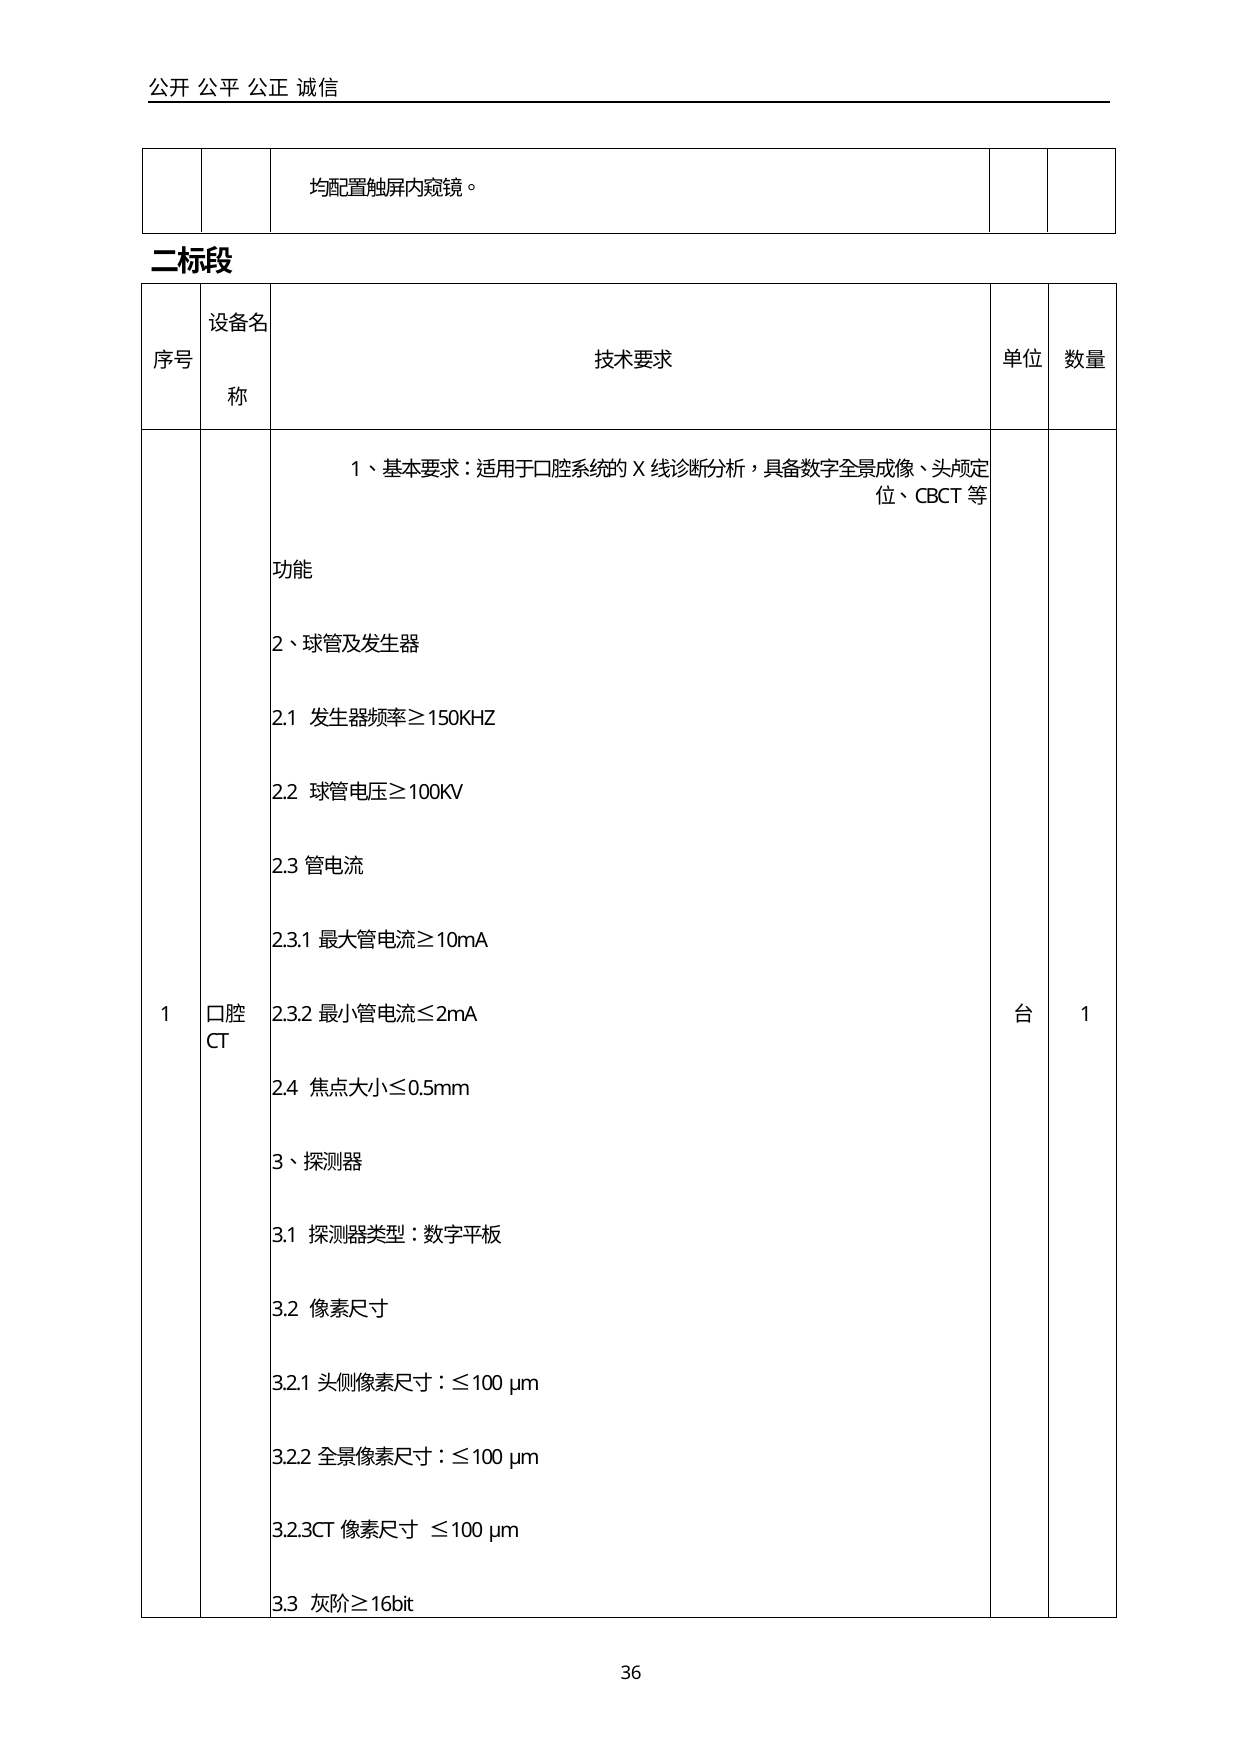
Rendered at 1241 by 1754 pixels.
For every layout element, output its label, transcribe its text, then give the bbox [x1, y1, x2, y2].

table_header [143, 149, 201, 232]
table_header [990, 149, 1047, 232]
table_cell 口腔CT [201, 430, 270, 1617]
table_header 技术要求 [271, 284, 990, 429]
table_cell 台 [991, 430, 1048, 1617]
table_header 数量 [1049, 284, 1116, 429]
table_cell 1 [1049, 430, 1116, 1617]
table_cell 1 [142, 430, 200, 1617]
table_cell 1、基本要求：适用于口腔系统的X 线诊断分析，具备数字全景成像、头颅定位、CBCT 等 功能 2、球管及发生器 2.1 发生器频率≥150KHZ 2.2 球管电压≥100KV 2.3 管电流 2.3.1 最大管电流≥10mA 2.3.2 最小管电流≤2mA 2.4 焦点大小≤0.5mm 3、探测器 3.1 探测器类型：数字平板 3.2 像素尺寸 3.2.1 头侧像素尺寸：≤100 μm 3.2.2 全景像素尺寸：≤100 μm 3.2.3CT 像素尺寸 ≤100 μm 3.3 灰阶≥16bit [271, 430, 990, 1617]
table_header [202, 149, 270, 232]
table_header 均配置触屏内窥镜。 [271, 149, 989, 232]
table_header 设备名 称 [201, 284, 270, 429]
table_header [1048, 149, 1115, 232]
text 二标段 [151, 242, 1117, 279]
table_header 序号 [142, 284, 200, 429]
table_header 单位 [991, 284, 1048, 429]
